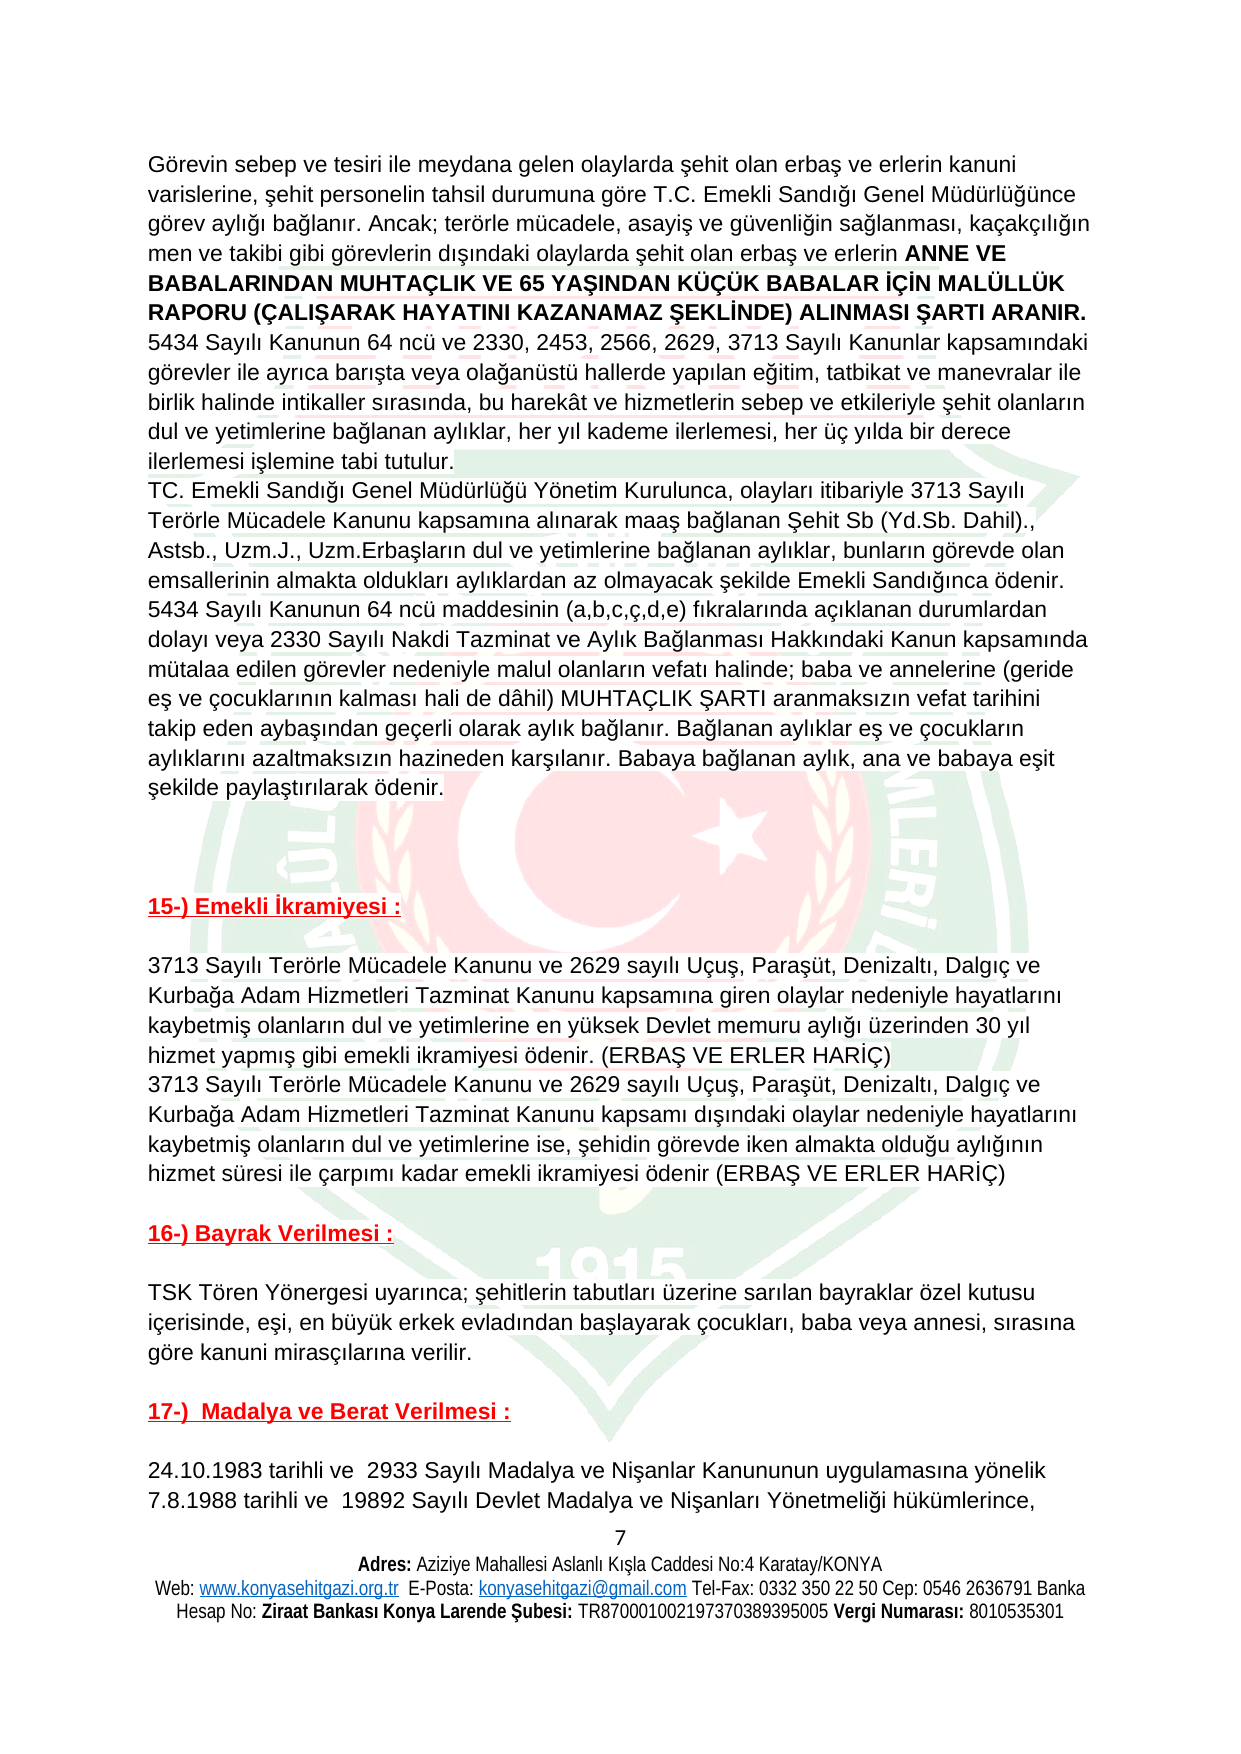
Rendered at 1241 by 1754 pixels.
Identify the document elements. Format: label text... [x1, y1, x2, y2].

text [148, 148, 1093, 801]
text 15-) Emekli İkramiyesi : [148, 890, 1093, 919]
text TSK Tören Yönergesi uyarınca; şehitlerin tabutları üzerine sarılan bayraklar özel kutusu içerisinde, eşi, en büyük erkek evladından başlayarak çocukları, baba veya annesi, sırasına göre kanuni mirasçılarına verilir. [148, 1246, 1093, 1365]
text 16-) Bayrak Verilmesi : [148, 1187, 1093, 1246]
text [148, 1424, 1093, 1513]
text 17-) Madalya ve Berat Verilmesi : [148, 1365, 1093, 1424]
text 3713 Sayılı Terörle Mücadele Kanunu ve 2629 sayılı Uçuş, Paraşüt, Denizaltı, Dalgıç ve Kurbağa Adam Hizmetleri Tazminat Kanunu kapsamına giren olaylar nedeniyle hayatlarını kaybetmiş olanların dul ve yetimlerine en yüksek Devlet memuru aylığı üzerinden 30 yıl hizmet yapmış gibi emekli ikramiyesi ödenir. (ERBAŞ VE ERLER HARİÇ) 3713 Sayılı Terörle Mücadele Kanunu ve 2629 sayılı Uçuş, Paraşüt, Denizaltı, Dalgıç ve Kurbağa Adam Hizmetleri Tazminat Kanunu kapsamı dışındaki olaylar nedeniyle hayatlarını kaybetmiş olanların dul ve yetimlerine ise, şehidin görevde iken almakta olduğu aylığının hizmet süresi ile çarpımı kadar emekli ikramiyesi ödenir (ERBAŞ VE ERLER HARİÇ) [148, 919, 1093, 1187]
